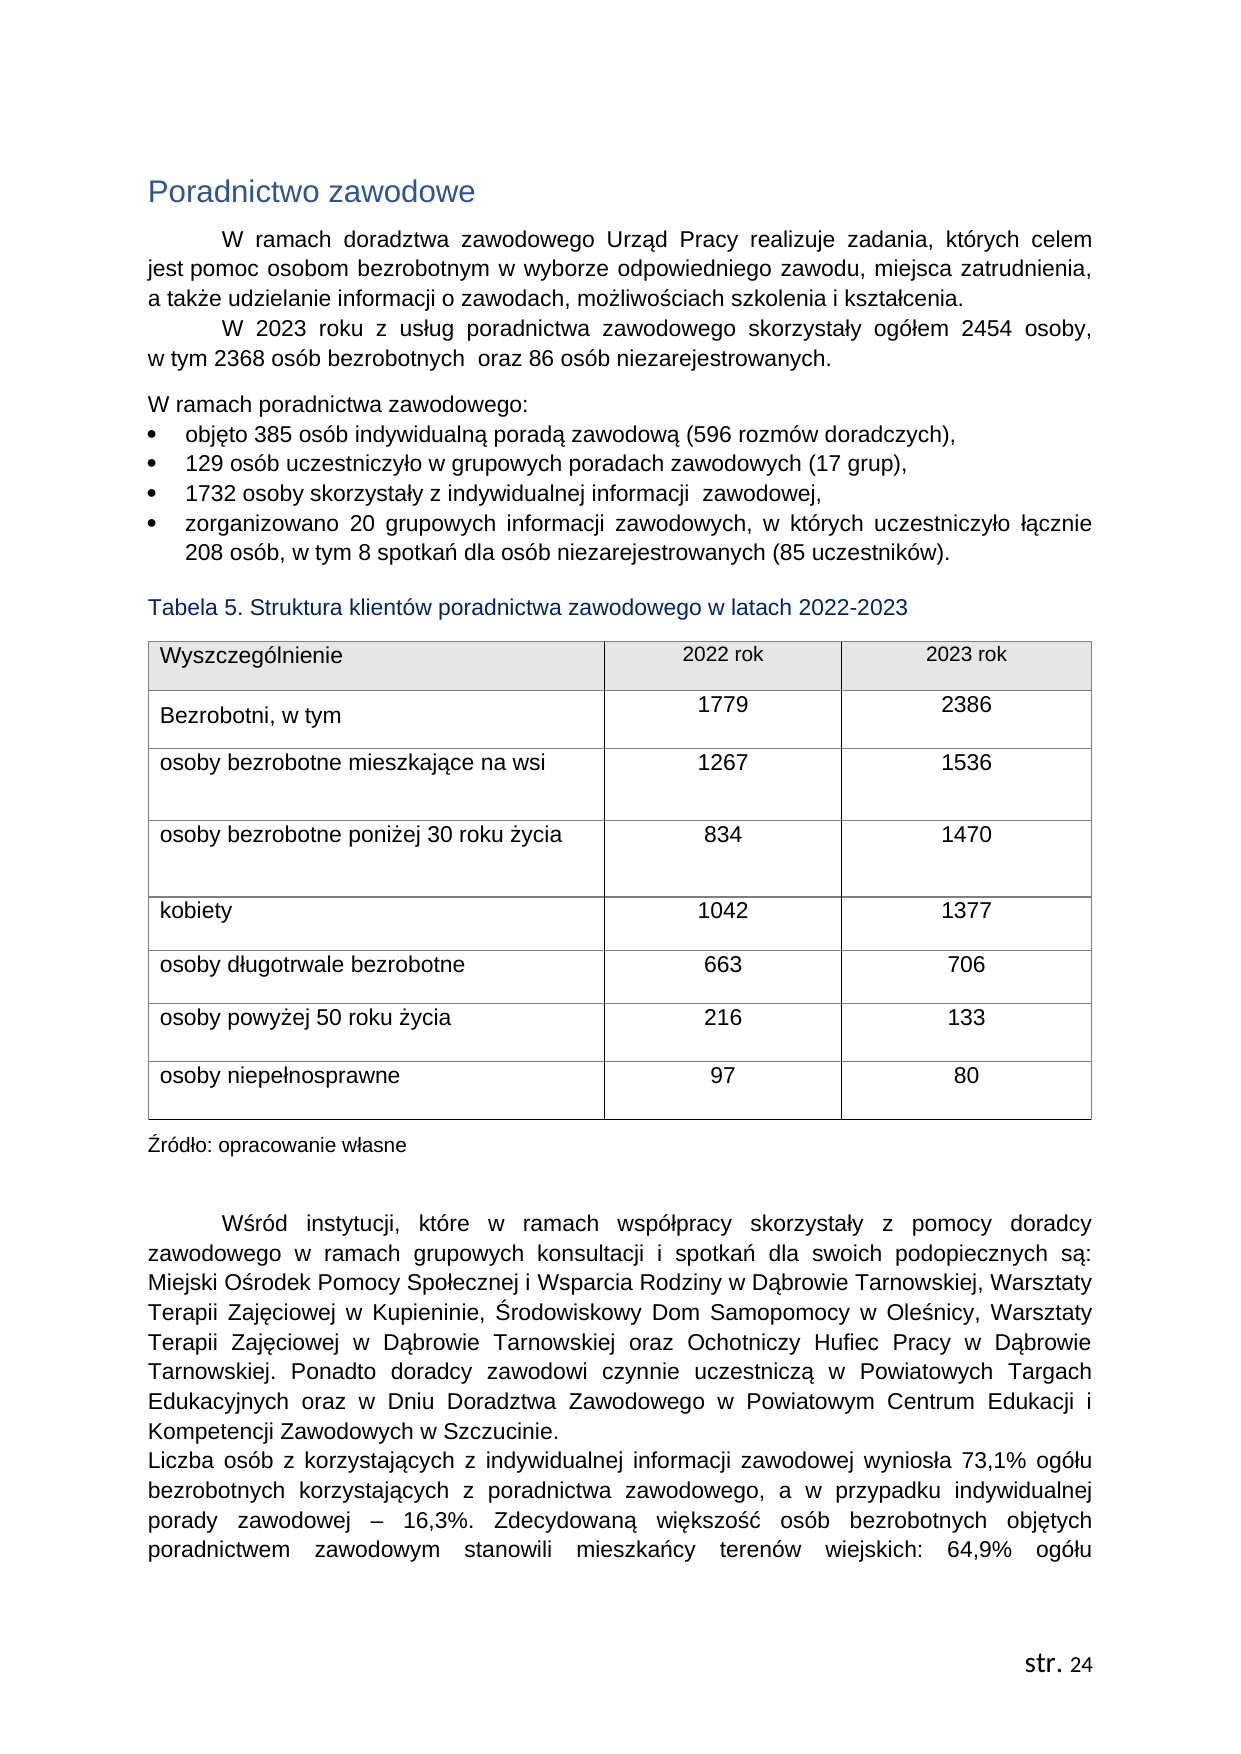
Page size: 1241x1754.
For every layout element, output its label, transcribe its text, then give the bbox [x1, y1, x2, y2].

table_cell 133 [842, 1004, 1091, 1061]
text W ramach doradztwa zawodowego Urząd Pracy realizuje zadania, których celem jest pomoc osobom bezrobotnym w wyborze odpowiedniego zawodu, miejsca zatrudnienia, a także udzielanie informacji o zawodach, możliwościach szkolenia i kształcenia. [148, 226, 1093, 311]
text W ramach poradnictwa zawodowego: [148, 391, 1093, 417]
table_cell 1779 [605, 691, 841, 748]
table_cell Bezrobotni, w tym [149, 691, 604, 748]
table_cell kobiety [149, 898, 604, 949]
table_cell osoby bezrobotne mieszkające na wsi [149, 749, 604, 820]
table_cell 663 [605, 951, 841, 1003]
subtitle Poradnictwo zawodowe [148, 173, 1093, 209]
table_cell 1470 [842, 821, 1091, 896]
table_cell 1377 [842, 898, 1091, 949]
table_cell 97 [605, 1062, 841, 1119]
table_cell 706 [842, 951, 1091, 1003]
text Wśród instytucji, które w ramach współpracy skorzystały z pomocy doradcy zawodowego w ramach grupowych konsultacji i spotkań dla swoich podopiecznych są: Miejski Ośrodek Pomocy Społecznej i Wsparcia Rodziny w Dąbrowie Tarnowskiej, Warsztaty Terapii Zajęciowej w Kupieninie, Środowiskowy Dom Samopomocy w Oleśnicy, Warsztaty Terapii Zajęciowej w Dąbrowie Tarnowskiej oraz Ochotniczy Hufiec Pracy w Dąbrowie Tarnowskiej. Ponadto doradcy zawodowi czynnie uczestniczą w Powiatowych Targach Edukacyjnych oraz w Dniu Doradztwa Zawodowego w Powiatowym Centrum Edukacji i Kompetencji Zawodowych w Szczucinie. [148, 1210, 1093, 1444]
table_header 2023 rok [842, 642, 1091, 690]
table_cell 1267 [605, 749, 841, 820]
table_cell 80 [842, 1062, 1091, 1119]
list objęto 385 osób indywidualną poradą zawodową (596 rozmów doradczych), [148, 421, 1093, 447]
table_header 2022 rok [605, 642, 841, 690]
table_cell osoby niepełnosprawne [149, 1062, 604, 1119]
table_cell osoby długotrwale bezrobotne [149, 951, 604, 1003]
text W 2023 roku z usług poradnictwa zawodowego skorzystały ogółem 2454 osoby, w tym 2368 osób bezrobotnych oraz 86 osób niezarejestrowanych. [148, 315, 1093, 371]
table_cell 1536 [842, 749, 1091, 820]
list 129 osób uczestniczyło w grupowych poradach zawodowych (17 grup), [148, 450, 1093, 477]
table_cell 1042 [605, 898, 841, 949]
table_cell 216 [605, 1004, 841, 1061]
list zorganizowano 20 grupowych informacji zawodowych, w których uczestniczyło łącznie 208 osób, w tym 8 spotkań dla osób niezarejestrowanych (85 uczestników). [148, 509, 1093, 566]
table_cell 834 [605, 821, 841, 896]
text Źródło: opracowanie własne [148, 1133, 1093, 1157]
text Tabela 5. Struktura klientów poradnictwa zawodowego w latach 2022-2023 [148, 594, 1093, 620]
table_cell osoby powyżej 50 roku życia [149, 1004, 604, 1061]
list 1732 osoby skorzystały z indywidualnej informacji zawodowej, [148, 480, 1093, 506]
table_cell osoby bezrobotne poniżej 30 roku życia [149, 821, 604, 896]
table_cell 2386 [842, 691, 1091, 748]
table_header Wyszczególnienie [149, 642, 604, 690]
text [148, 1447, 1093, 1563]
